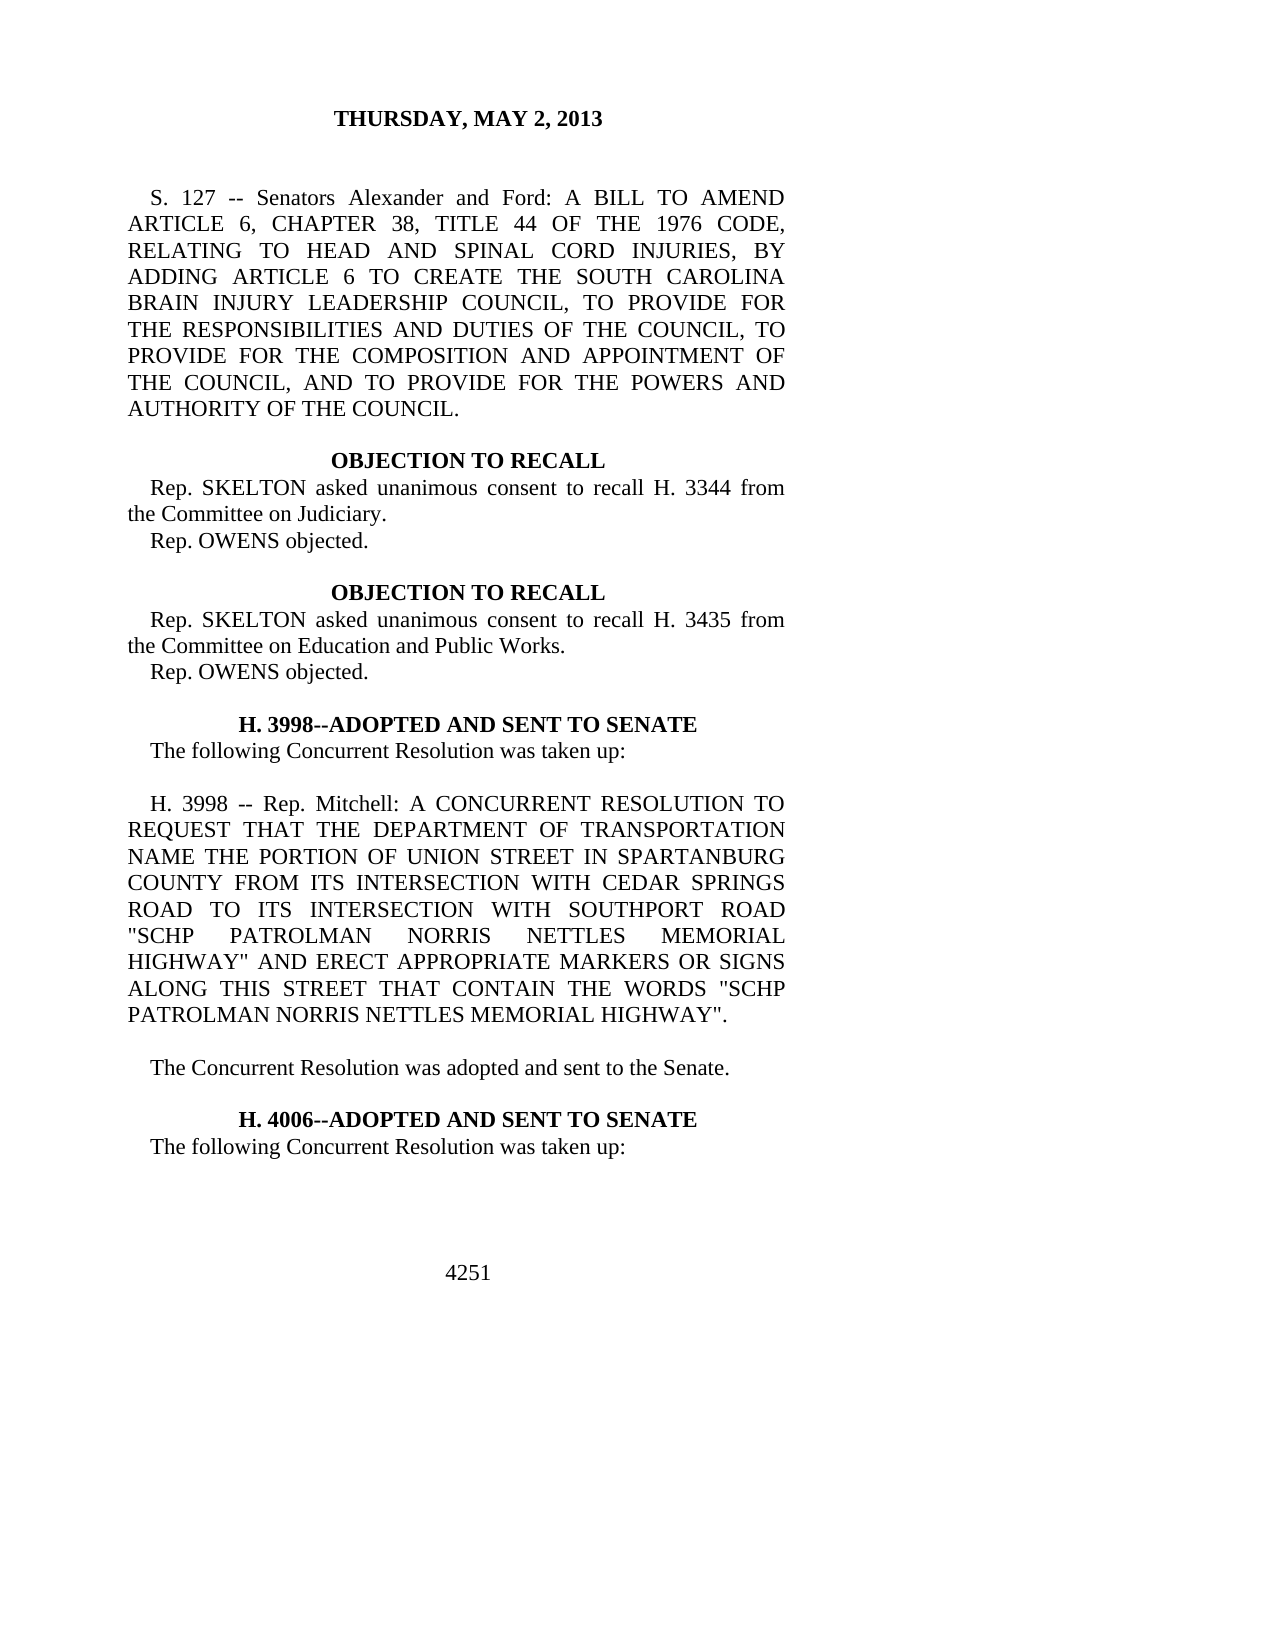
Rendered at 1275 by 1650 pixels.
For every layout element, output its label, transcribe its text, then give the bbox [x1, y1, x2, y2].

text The following Concurrent Resolution was taken up: [127, 737, 786, 764]
text H. 3998--ADOPTED AND SENT TO SENATE [127, 711, 786, 737]
text Rep. SKELTON asked unanimous consent to recall H. 3344 from the Committee on Judiciary. [127, 474, 786, 527]
text Rep. OWENS objected. [127, 658, 786, 685]
text OBJECTION TO RECALL [127, 579, 786, 606]
text The Concurrent Resolution was adopted and sent to the Senate. [127, 1054, 786, 1080]
text Rep. SKELTON asked unanimous consent to recall H. 3435 from the Committee on Education and Public Works. [127, 606, 786, 658]
text The following Concurrent Resolution was taken up: [127, 1133, 786, 1159]
text H. 3998 -- Rep. Mitchell: A CONCURRENT RESOLUTION TO REQUEST THAT THE DEPARTMENT OF TRANSPORTATION NAME THE PORTION OF UNION STREET IN SPARTANBURG COUNTY FROM ITS INTERSECTION WITH CEDAR SPRINGS ROAD TO ITS INTERSECTION WITH SOUTHPORT ROAD "SCHP PATROLMAN NORRIS NETTLES MEMORIAL HIGHWAY" AND ERECT APPROPRIATE MARKERS OR SIGNS ALONG THIS STREET THAT CONTAIN THE WORDS "SCHP PATROLMAN NORRIS NETTLES MEMORIAL HIGHWAY". [127, 790, 786, 1027]
text OBJECTION TO RECALL [127, 448, 786, 474]
text H. 4006--ADOPTED AND SENT TO SENATE [127, 1106, 786, 1133]
text Rep. OWENS objected. [127, 527, 786, 553]
text S. 127 -- Senators Alexander and Ford: A BILL TO AMEND ARTICLE 6, CHAPTER 38, TITLE 44 OF THE 1976 CODE, RELATING TO HEAD AND SPINAL CORD INJURIES, BY ADDING ARTICLE 6 TO CREATE THE SOUTH CAROLINA BRAIN INJURY LEADERSHIP COUNCIL, TO PROVIDE FOR THE RESPONSIBILITIES AND DUTIES OF THE COUNCIL, TO PROVIDE FOR THE COMPOSITION AND APPOINTMENT OF THE COUNCIL, AND TO PROVIDE FOR THE POWERS AND AUTHORITY OF THE COUNCIL. [127, 184, 786, 421]
